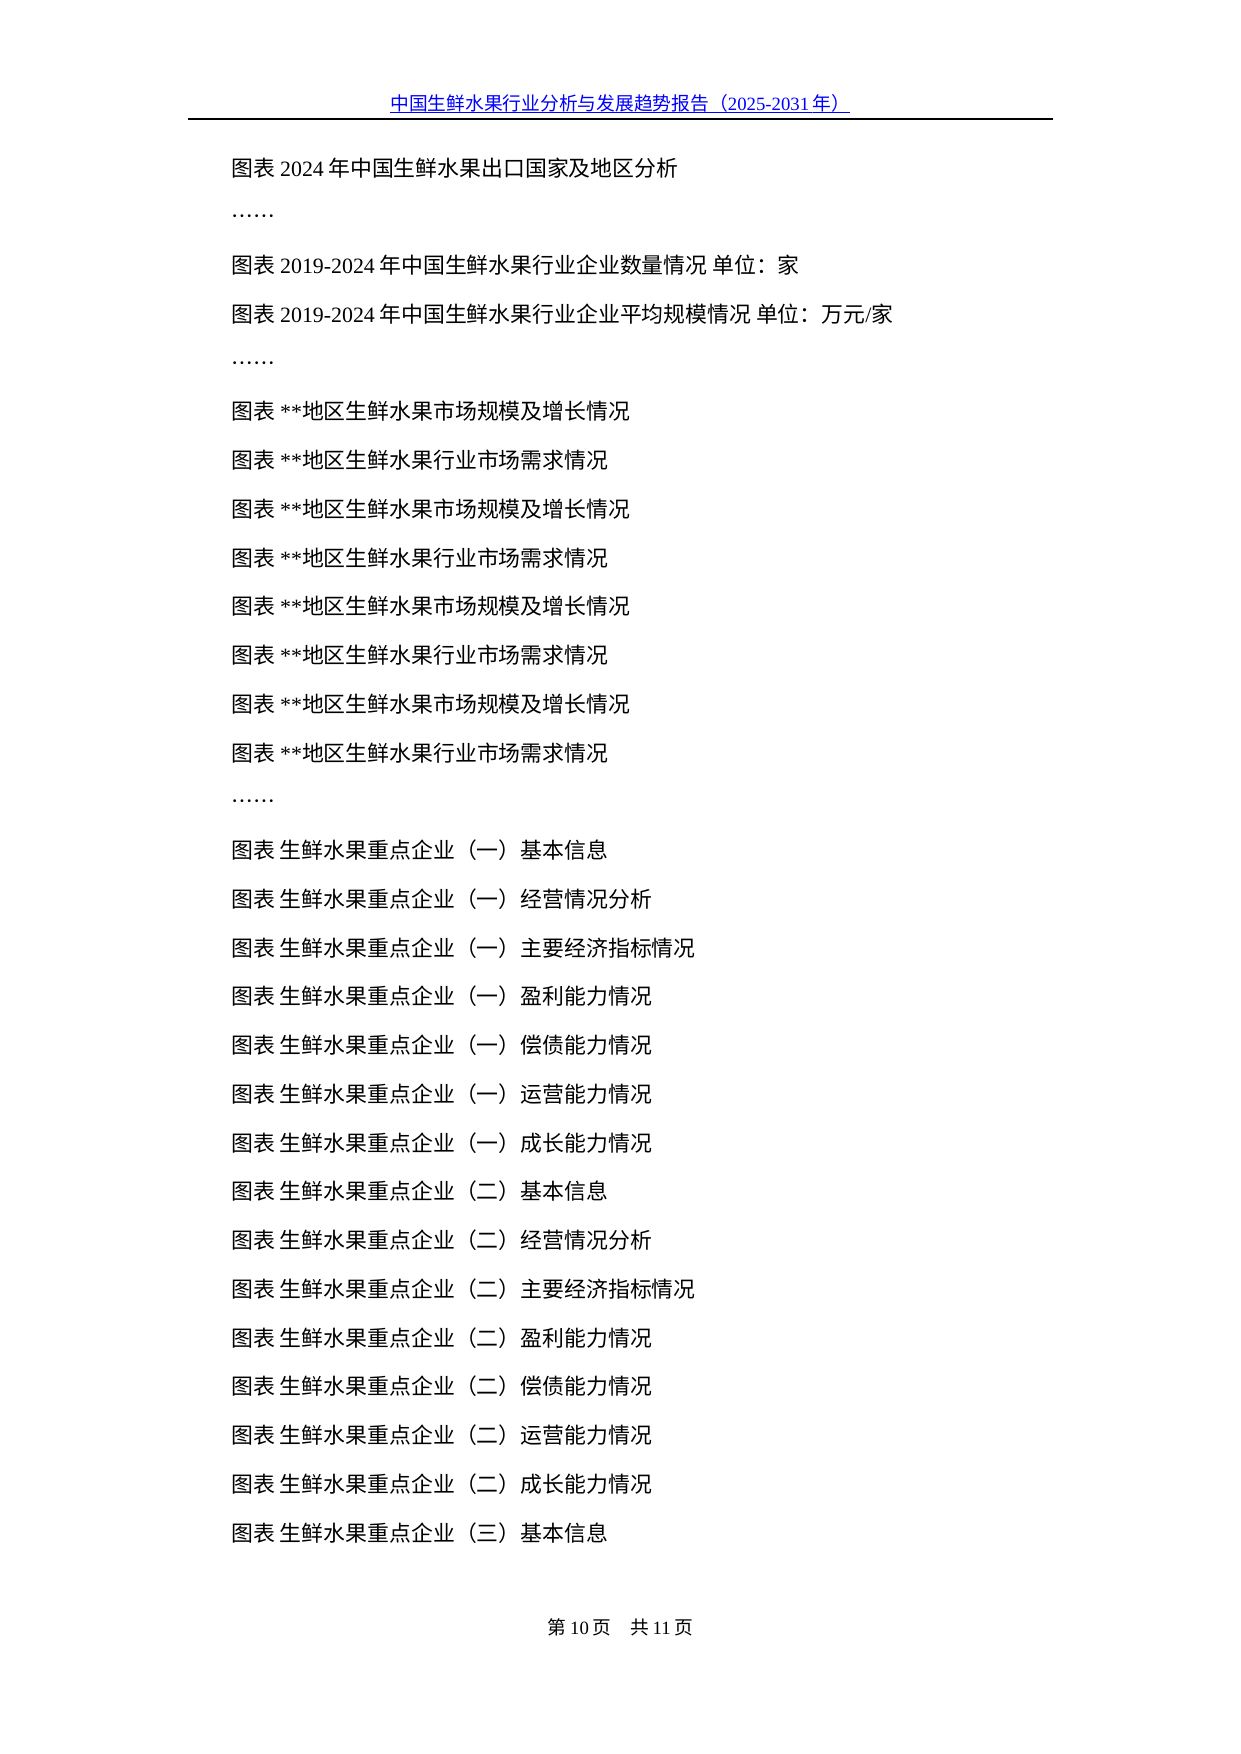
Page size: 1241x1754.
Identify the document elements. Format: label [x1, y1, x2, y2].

text [187, 150, 1053, 1548]
